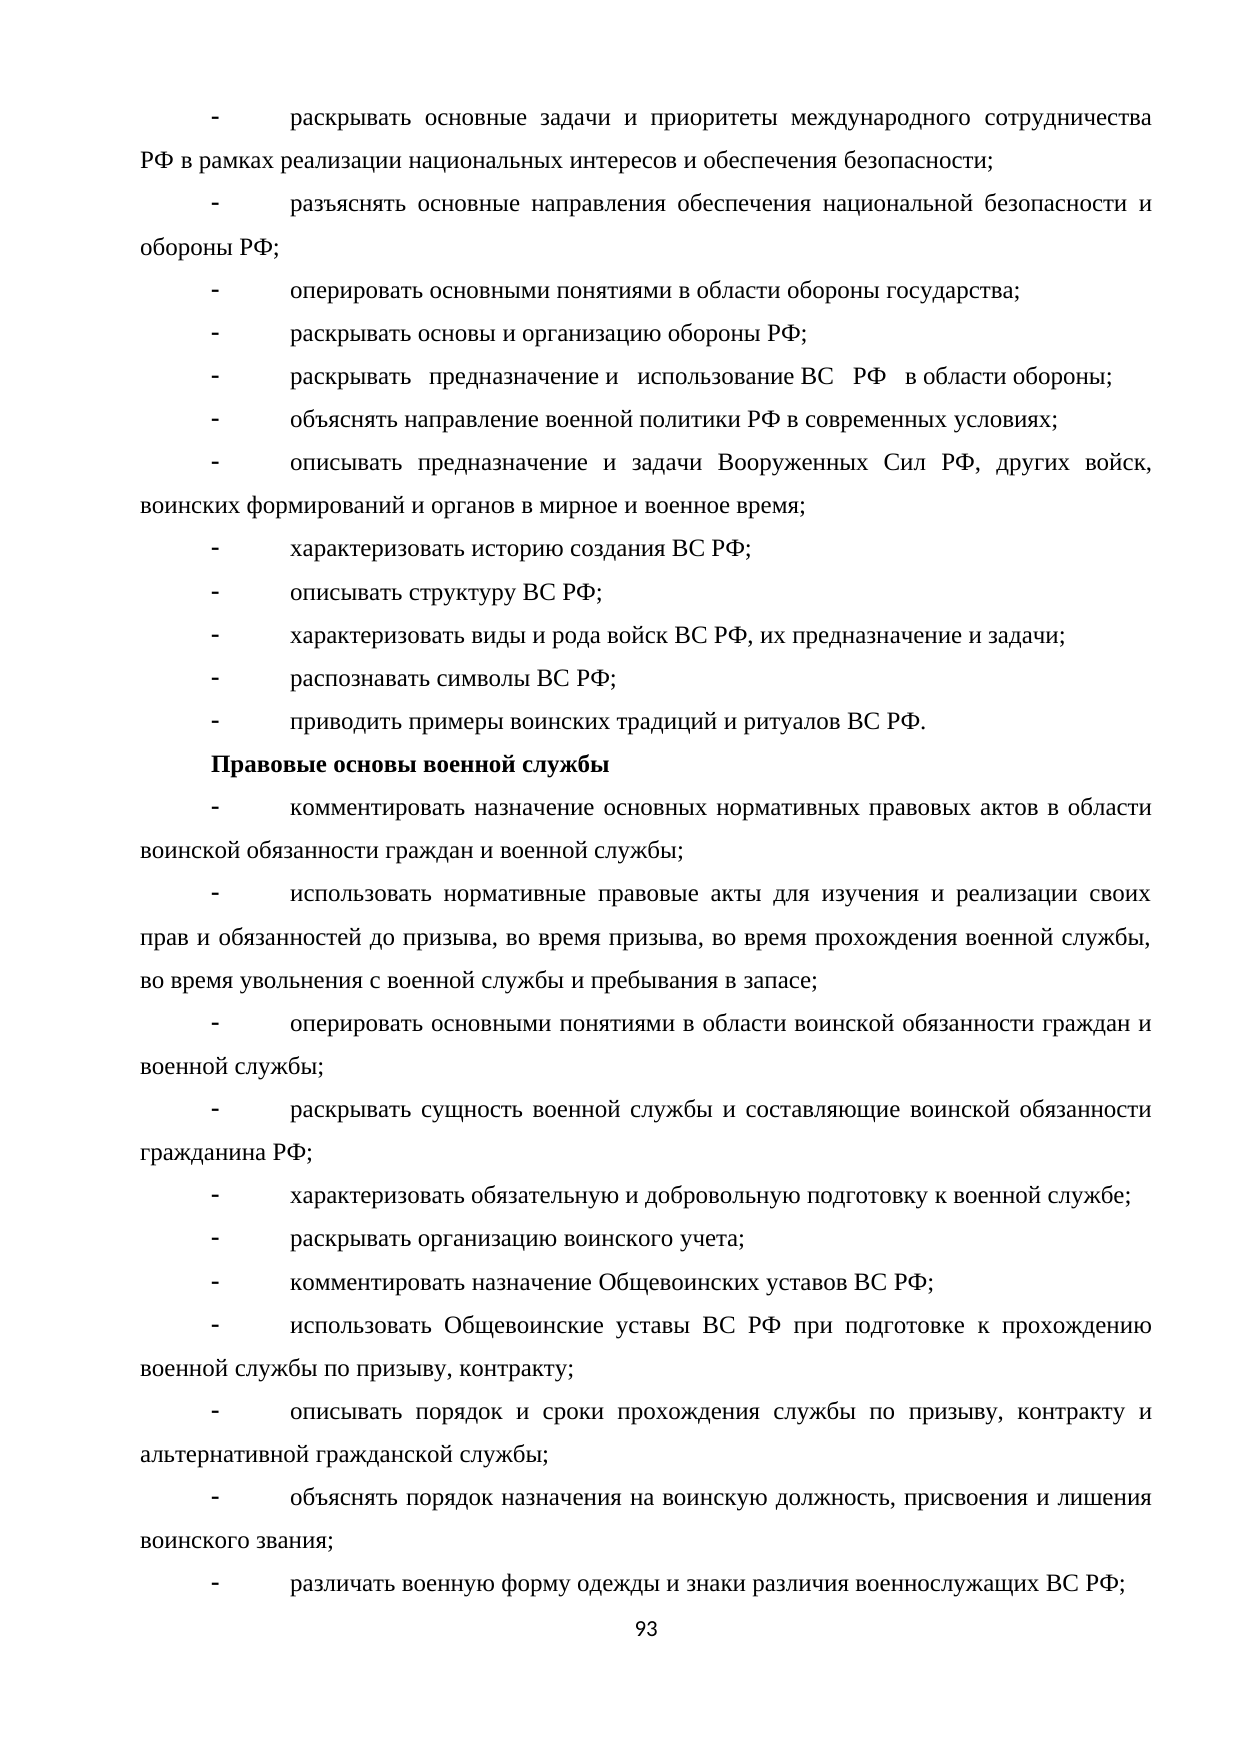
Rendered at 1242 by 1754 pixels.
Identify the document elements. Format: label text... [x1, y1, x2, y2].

text раскрывать основные задачи и приоритеты международного сотрудничества РФ в рамках реализации национальных интересов и обеспечения безопасности; [140, 102, 1152, 174]
text объяснять направление военной политики РФ в современных условиях; [140, 404, 1152, 433]
text характеризовать виды и рода войск ВС РФ, их предназначение и задачи; [140, 620, 1152, 648]
text оперировать основными понятиями в области обороны государства; [140, 275, 1152, 303]
text распознавать символы ВС РФ; [140, 663, 1152, 692]
text раскрывать организацию воинского учета; [140, 1223, 1152, 1252]
text раскрывать предназначение и использование ВС РФ в области обороны; [140, 361, 1152, 390]
text использовать нормативные правовые акты для изучения и реализации своих прав и обязанностей до призыва, во время призыва, во время прохождения военной службы, во время увольнения с военной службы и пребывания в запасе; [140, 878, 1152, 993]
text характеризовать историю создания ВС РФ; [140, 533, 1152, 562]
text различать военную форму одежды и знаки различия военнослужащих ВС РФ; [140, 1568, 1152, 1597]
text описывать порядок и сроки прохождения службы по призыву, контракту и альтернативной гражданской службы; [140, 1396, 1152, 1468]
text использовать Общевоинские уставы ВС РФ при подготовке к прохождению военной службы по призыву, контракту; [140, 1310, 1152, 1382]
text оперировать основными понятиями в области воинской обязанности граждан и военной службы; [140, 1008, 1152, 1080]
text комментировать назначение Общевоинских уставов ВС РФ; [140, 1267, 1152, 1295]
text объяснять порядок назначения на воинскую должность, присвоения и лишения воинского звания; [140, 1482, 1152, 1554]
text характеризовать обязательную и добровольную подготовку к военной службе; [140, 1180, 1152, 1209]
text описывать предназначение и задачи Вооруженных Сил РФ, других войск, воинских формирований и органов в мирное и военное время; [140, 447, 1152, 519]
text раскрывать сущность военной службы и составляющие воинской обязанности гражданина РФ; [140, 1094, 1152, 1166]
text комментировать назначение основных нормативных правовых актов в области воинской обязанности граждан и военной службы; [140, 792, 1152, 864]
text приводить примеры воинских традиций и ритуалов ВС РФ. [140, 706, 1152, 735]
text описывать структуру ВС РФ; [140, 577, 1152, 605]
text раскрывать основы и организацию обороны РФ; [140, 318, 1152, 347]
text разъяснять основные направления обеспечения национальной безопасности и обороны РФ; [140, 188, 1152, 260]
subtitle Правовые основы военной службы [140, 749, 1152, 778]
